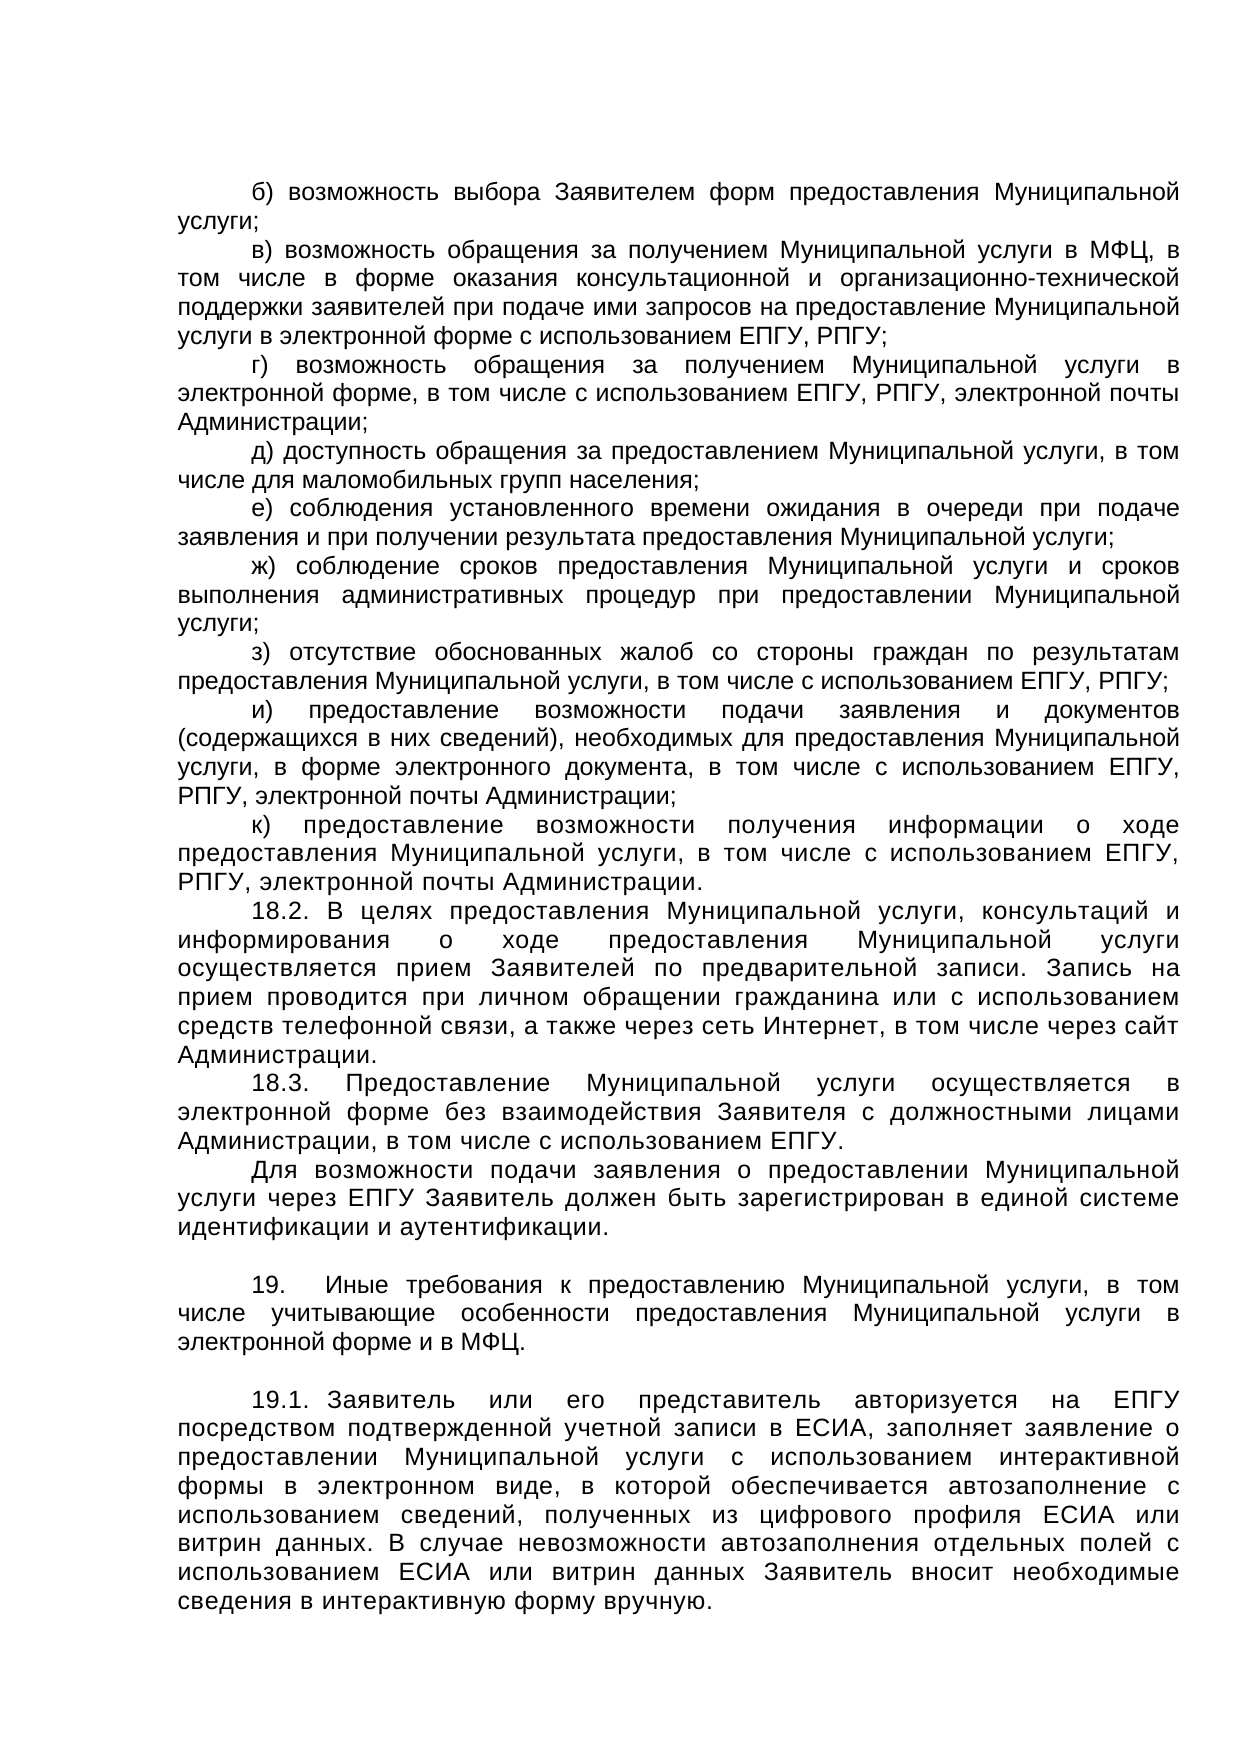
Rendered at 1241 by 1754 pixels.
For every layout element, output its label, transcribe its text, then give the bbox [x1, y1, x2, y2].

text б) возможность выбора Заявителем форм предоставления Муниципальной услуги; [177, 177, 1181, 235]
text 18.2. В целях предоставления Муниципальной услуги, консультаций и информирования о ходе предоставления Муниципальной услуги осуществляется прием Заявителей по предварительной записи. Запись на прием проводится при личном обращении гражданина или с использованием средств телефонной связи, а также через сеть Интернет, в том числе через сайт Администрации. [177, 896, 1181, 1068]
text 18.3. Предоставление Муниципальной услуги осуществляется в электронной форме без взаимодействия Заявителя с должностными лицами Администрации, в том числе с использованием ЕПГУ. [177, 1068, 1181, 1155]
list Иные требования к предоставлению Муниципальной услуги, в том числе учитывающие особенности предоставления Муниципальной услуги в электронной форме и в МФЦ. [177, 1270, 1181, 1356]
text г) возможность обращения за получением Муниципальной услуги в электронной форме, в том числе с использованием ЕПГУ, РПГУ, электронной почты Администрации; [177, 350, 1181, 436]
text и) предоставление возможности подачи заявления и документов (содержащихся в них сведений), необходимых для предоставления Муниципальной услуги, в форме электронного документа, в том числе с использованием ЕПГУ, РПГУ, электронной почты Администрации; [177, 695, 1181, 810]
list Заявитель или его представитель авторизуется на ЕПГУ посредством подтвержденной учетной записи в ЕСИА, заполняет заявление о предоставлении Муниципальной услуги с использованием интерактивной формы в электронном виде, в которой обеспечивается автозаполнение с использованием сведений, полученных из цифрового профиля ЕСИА или витрин данных. В случае невозможности автозаполнения отдельных полей с использованием ЕСИА или витрин данных Заявитель вносит необходимые сведения в интерактивную форму вручную. [177, 1385, 1181, 1615]
text в) возможность обращения за получением Муниципальной услуги в МФЦ, в том числе в форме оказания консультационной и организационно-технической поддержки заявителей при подаче ими запросов на предоставление Муниципальной услуги в электронной форме с использованием ЕПГУ, РПГУ; [177, 235, 1181, 350]
text Для возможности подачи заявления о предоставлении Муниципальной услуги через ЕПГУ Заявитель должен быть зарегистрирован в единой системе идентификации и аутентификации. [177, 1155, 1181, 1241]
text ж) соблюдение сроков предоставления Муниципальной услуги и сроков выполнения административных процедур при предоставлении Муниципальной услуги; [177, 551, 1181, 637]
text з) отсутствие обоснованных жалоб со стороны граждан по результатам предоставления Муниципальной услуги, в том числе с использованием ЕПГУ, РПГУ; [177, 637, 1181, 695]
text к) предоставление возможности получения информации о ходе предоставления Муниципальной услуги, в том числе с использованием ЕПГУ, РПГУ, электронной почты Администрации. [177, 810, 1181, 896]
text е) соблюдения установленного времени ожидания в очереди при подаче заявления и при получении результата предоставления Муниципальной услуги; [177, 493, 1181, 551]
text д) доступность обращения за предоставлением Муниципальной услуги, в том числе для маломобильных групп населения; [177, 436, 1181, 493]
